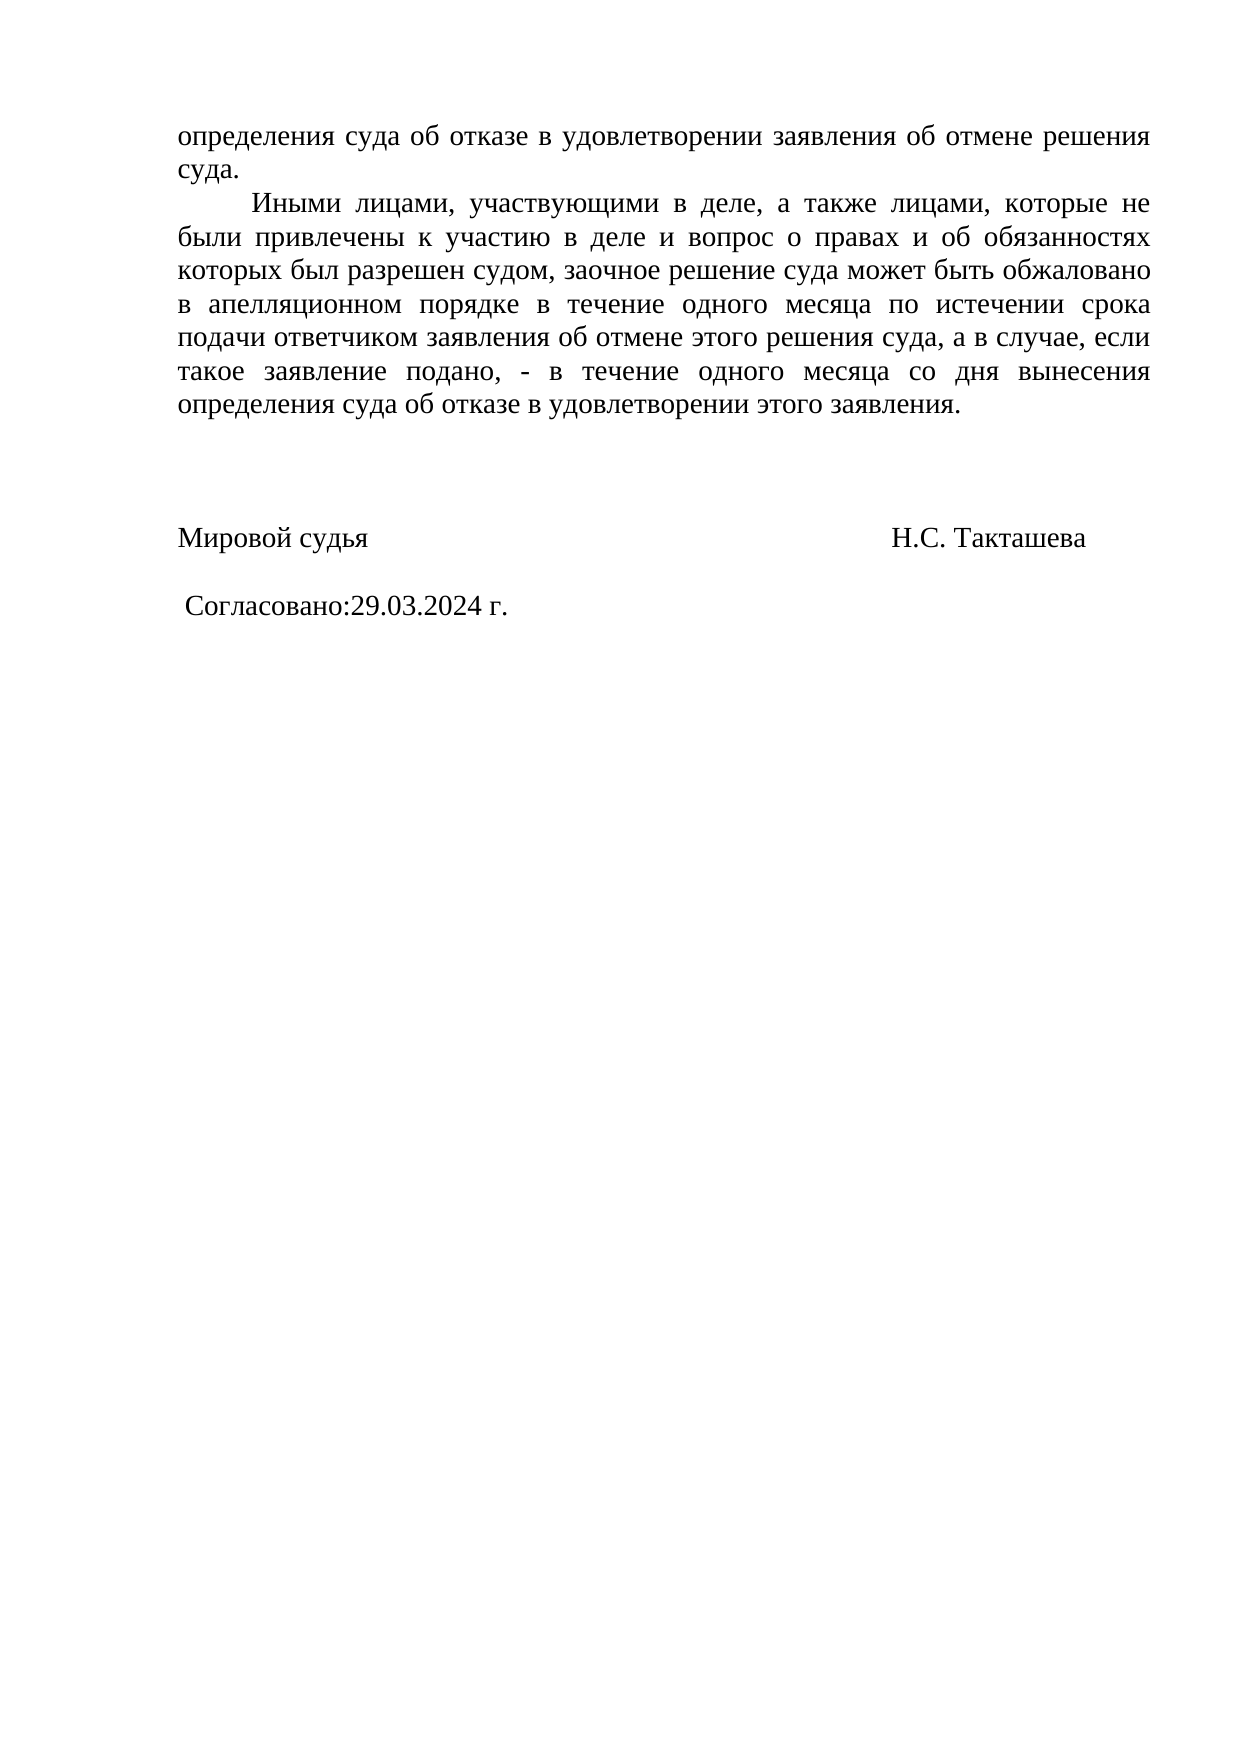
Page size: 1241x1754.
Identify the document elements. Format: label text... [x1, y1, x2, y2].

text Иными лицами, участвующими в деле, а также лицами, которые не были привлечены к участию в деле и вопрос о правах и об обязанностях которых был разрешен судом, заочное решение суда может быть обжаловано в апелляционном порядке в течение одного месяца по истечении срока подачи ответчиком заявления об отмене этого решения суда, а в случае, если такое заявление подано, - в течение одного месяца со дня вынесения определения суда об отказе в удовлетворении этого заявления. [177, 185, 1152, 420]
text Согласовано:29.03.2024 г. [177, 588, 1152, 621]
text Мировой судья Н.С. Такташева [177, 521, 1152, 554]
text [177, 118, 1152, 185]
